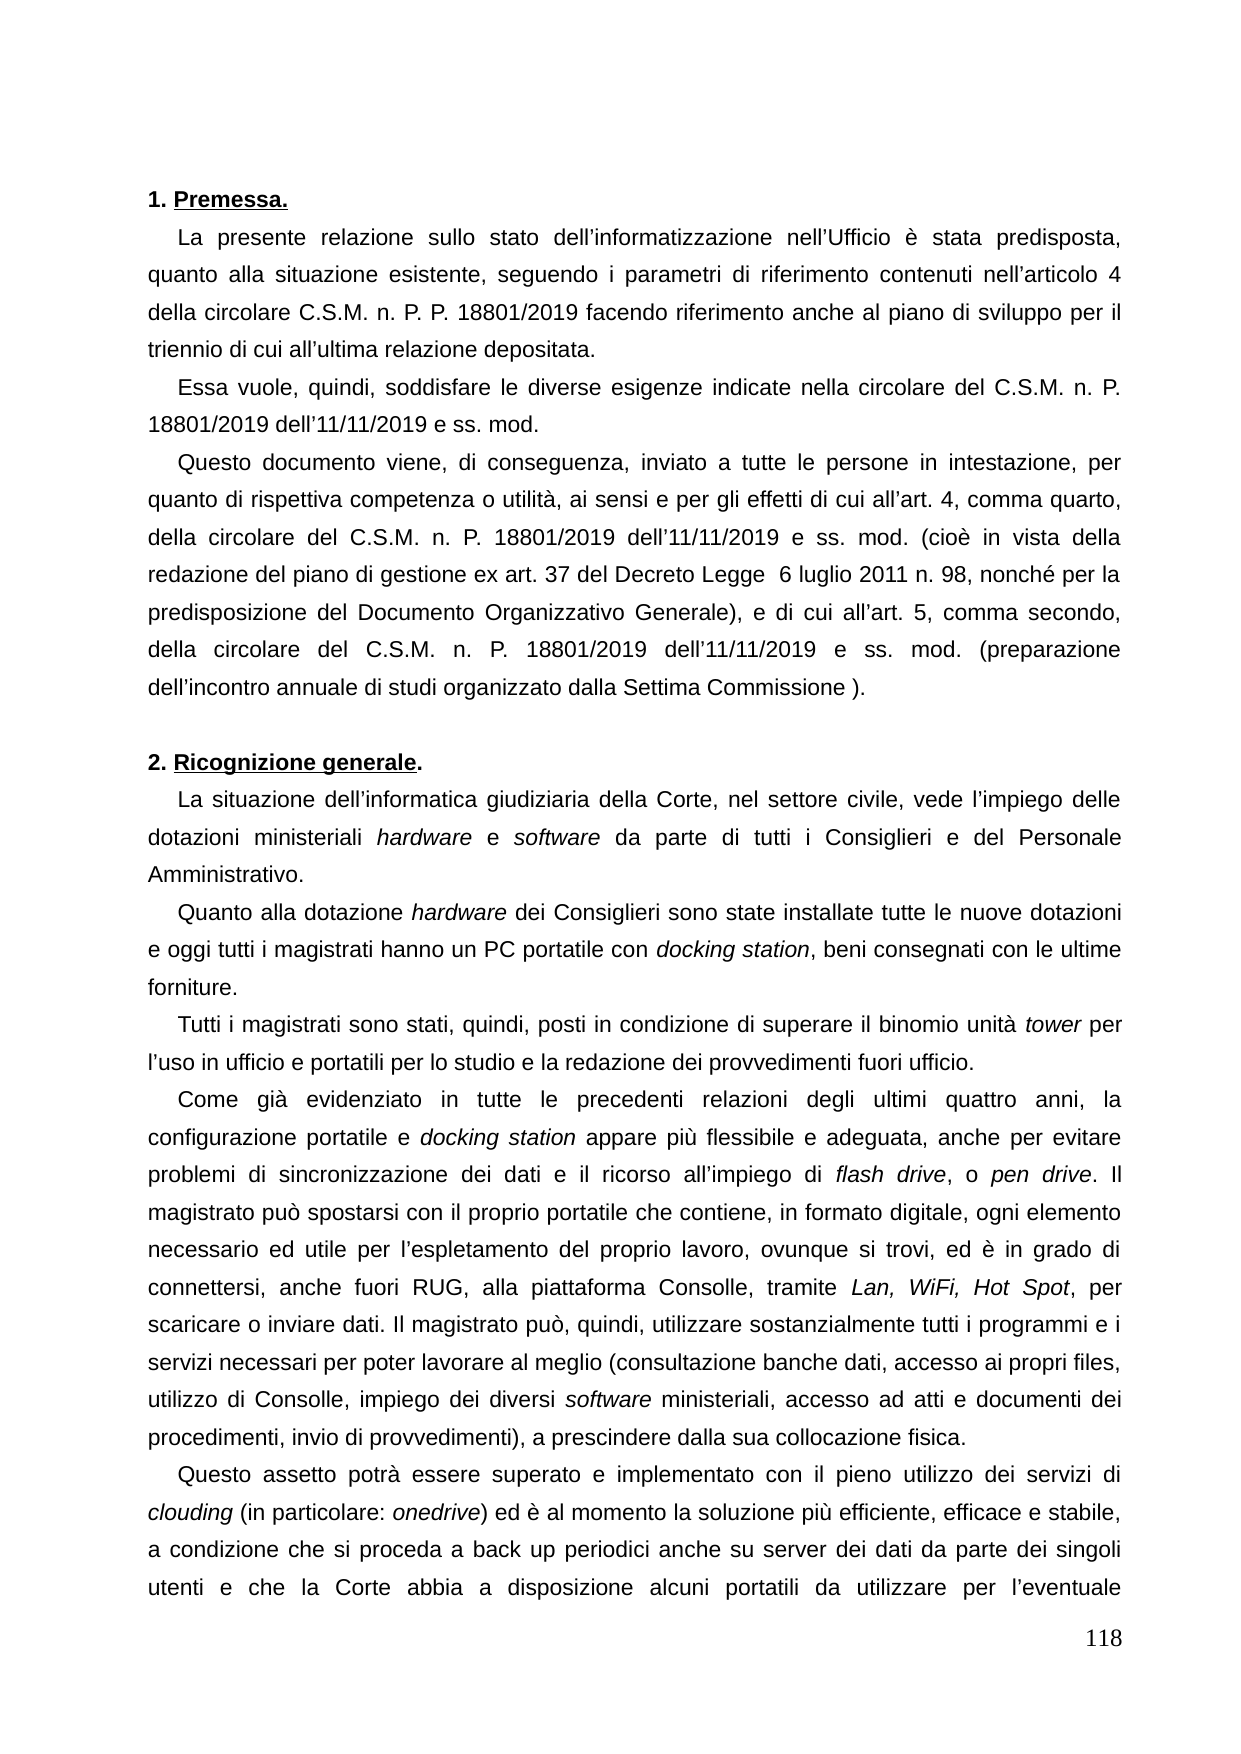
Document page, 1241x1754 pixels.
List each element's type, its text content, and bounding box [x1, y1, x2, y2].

text Come già evidenziato in tutte le precedenti relazioni degli ultimi quattro anni, la configurazione portatile e docking station appare più flessibile e adeguata, anche per evitare problemi di sincronizzazione dei dati e il ricorso all’impiego di flash drive, o pen drive. Il magistrato può spostarsi con il proprio portatile che contiene, in formato digitale, ogni elemento necessario ed utile per l’espletamento del proprio lavoro, ovunque si trovi, ed è in grado di connettersi, anche fuori RUG, alla piattaforma Consolle, tramite Lan, WiFi, Hot Spot, per scaricare o inviare dati. Il magistrato può, quindi, utilizzare sostanzialmente tutti i programmi e i servizi necessari per poter lavorare al meglio (consultazione banche dati, accesso ai propri files, utilizzo di Consolle, impiego dei diversi software ministeriali, accesso ad atti e documenti dei procedimenti, invio di provvedimenti), a prescindere dalla sua collocazione fisica. [148, 1078, 1122, 1453]
text La presente relazione sullo stato dell’informatizzazione nell’Ufficio è stata predisposta, quanto alla situazione esistente, seguendo i parametri di riferimento contenuti nell’articolo 4 della circolare C.S.M. n. P. P. 18801/2019 facendo riferimento anche al piano di sviluppo per il triennio di cui all’ultima relazione depositata. [148, 215, 1122, 365]
text 1. Premessa. [148, 178, 1122, 215]
text Essa vuole, quindi, soddisfare le diverse esigenze indicate nella circolare del C.S.M. n. P. 18801/2019 dell’11/11/2019 e ss. mod. [148, 365, 1122, 440]
text Quanto alla dotazione hardware dei Consiglieri sono state installate tutte le nuove dotazioni e oggi tutti i magistrati hanno un PC portatile con docking station, beni consegnati con le ultime forniture. [148, 890, 1122, 1003]
text La situazione dell’informatica giudiziaria della Corte, nel settore civile, vede l’impiego delle dotazioni ministeriali hardware e software da parte di tutti i Consiglieri e del Personale Amministrativo. [148, 778, 1122, 890]
text Tutti i magistrati sono stati, quindi, posti in condizione di superare il binomio unità tower per l’uso in ufficio e portatili per lo studio e la redazione dei provvedimenti fuori ufficio. [148, 1003, 1122, 1078]
text Questo documento viene, di conseguenza, inviato a tutte le persone in intestazione, per quanto di rispettiva competenza o utilità, ai sensi e per gli effetti di cui all’art. 4, comma quarto, della circolare del C.S.M. n. P. 18801/2019 dell’11/11/2019 e ss. mod. (cioè in vista della redazione del piano di gestione ex art. 37 del Decreto Legge 6 luglio 2011 n. 98, nonché per la predisposizione del Documento Organizzativo Generale), e di cui all’art. 5, comma secondo, della circolare del C.S.M. n. P. 18801/2019 dell’11/11/2019 e ss. mod. (preparazione dell’incontro annuale di studi organizzato dalla Settima Commissione ). [148, 440, 1122, 703]
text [148, 1453, 1122, 1603]
text 2. Ricognizione generale. [148, 740, 1122, 778]
